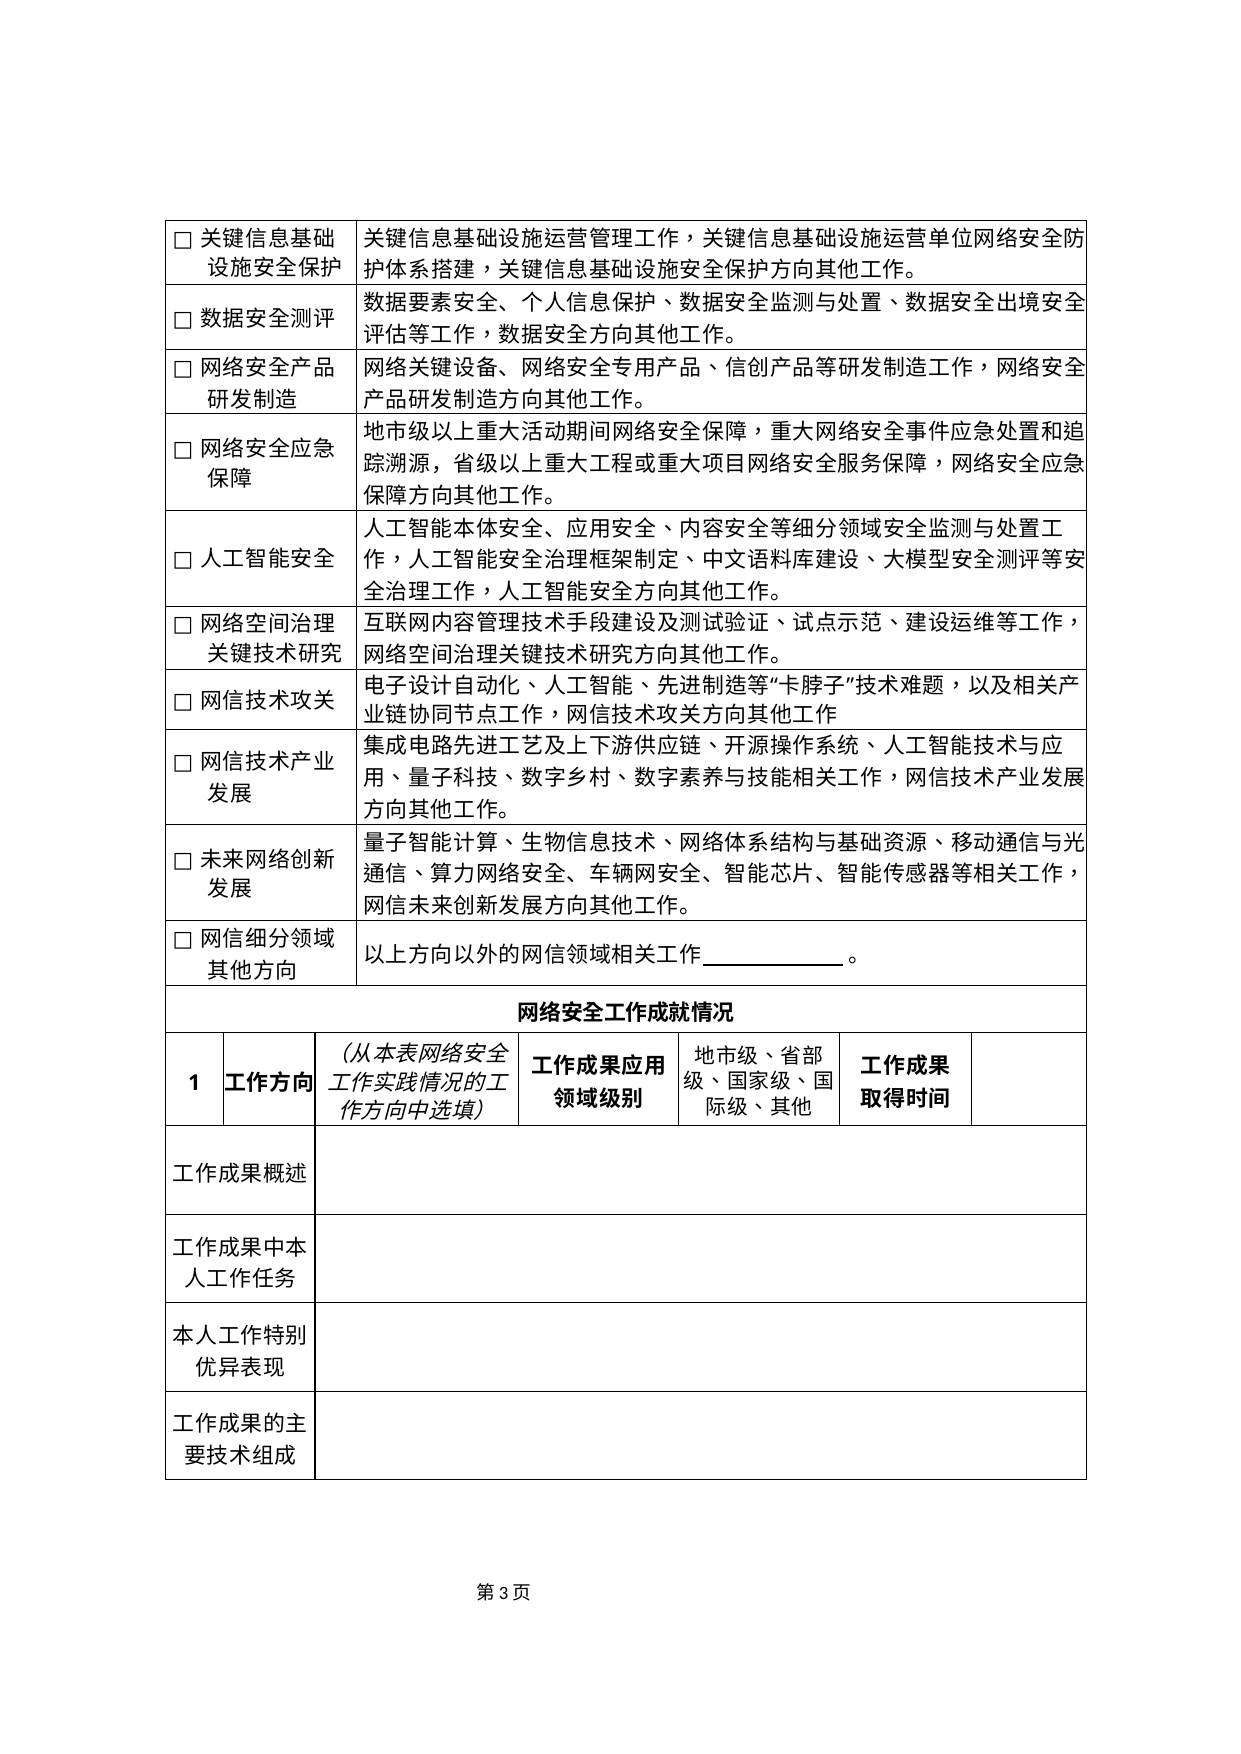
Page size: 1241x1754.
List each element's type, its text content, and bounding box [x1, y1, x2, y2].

table_cell 以上方向以外的网信领域相关工作 。 [357, 921, 1086, 984]
table_cell [972, 1033, 1086, 1125]
table_cell 人工智能本体安全、应用安全、内容安全等细分领域安全监测与处置工作，人工智能安全治理框架制定、中文语料库建设、大模型安全测评等安全治理工作，人工智能安全方向其他工作。 [357, 511, 1086, 606]
table_cell 工作成果 取得时间 [840, 1033, 971, 1125]
table_cell 工作方向 [224, 1033, 314, 1125]
table_cell [316, 1215, 1086, 1302]
table_cell □ 关键信息基础设施安全保护 [166, 221, 356, 284]
table_cell □ 网信技术攻关 [166, 670, 356, 729]
table_cell [316, 1392, 1086, 1479]
table_cell [316, 1126, 1086, 1213]
table_cell 集成电路先进工艺及上下游供应链、开源操作系统、人工智能技术与应用、量子科技、数字乡村、数字素养与技能相关工作，网信技术产业发展方向其他工作。 [357, 730, 1086, 824]
table_cell 工作成果概述 [166, 1126, 314, 1213]
table_cell □ 网信技术产业发展 [166, 730, 356, 824]
table_cell □ 网信细分领域其他方向 [166, 921, 356, 984]
table_cell [316, 1303, 1086, 1391]
table_cell 关键信息基础设施运营管理工作，关键信息基础设施运营单位网络安全防护体系搭建，关键信息基础设施安全保护方向其他工作。 [357, 221, 1086, 284]
table_cell □ 未来网络创新发展 [166, 825, 356, 920]
table_cell 互联网内容管理技术手段建设及测试验证、试点示范、建设运维等工作，网络空间治理关键技术研究方向其他工作。 [357, 607, 1086, 669]
table_cell 地市级以上重大活动期间网络安全保障，重大网络安全事件应急处置和追踪溯源，省级以上重大工程或重大项目网络安全服务保障，网络安全应急保障方向其他工作。 [357, 414, 1086, 510]
table_cell 量子智能计算、生物信息技术、网络体系结构与基础资源、移动通信与光通信、算力网络安全、车辆网安全、智能芯片、智能传感器等相关工作，网信未来创新发展方向其他工作。 [357, 825, 1086, 920]
table_cell 网络安全工作成就情况 [166, 986, 1086, 1032]
table_cell □ 人工智能安全 [166, 511, 356, 606]
table_cell □ 网络空间治理关键技术研究 [166, 607, 356, 669]
table_cell 地市级、省部级、国家级、国际级、其他 [679, 1033, 839, 1125]
table_cell 本人工作特别优异表现 [166, 1303, 314, 1391]
table_cell □ 网络安全应急保障 [166, 414, 356, 510]
table_cell □ 网络安全产品研发制造 [166, 350, 356, 413]
table_cell 工作成果中本人工作任务 [166, 1215, 314, 1302]
table_cell 网络关键设备、网络安全专用产品、信创产品等研发制造工作，网络安全产品研发制造方向其他工作。 [357, 350, 1086, 413]
table_cell 工作成果的主要技术组成 [166, 1392, 314, 1479]
table_cell 数据要素安全、个人信息保护、数据安全监测与处置、数据安全出境安全评估等工作，数据安全方向其他工作。 [357, 285, 1086, 349]
table_cell 电子设计自动化、人工智能、先进制造等“卡脖子”技术难题，以及相关产业链协同节点工作，网信技术攻关方向其他工作 [357, 670, 1086, 729]
table_cell □ 数据安全测评 [166, 285, 356, 349]
table_cell 1 [166, 1033, 223, 1125]
table_cell （从本表网络安全工作实践情况的工作方向中选填） [316, 1033, 518, 1125]
table_cell 工作成果应用 领域级别 [519, 1033, 678, 1125]
